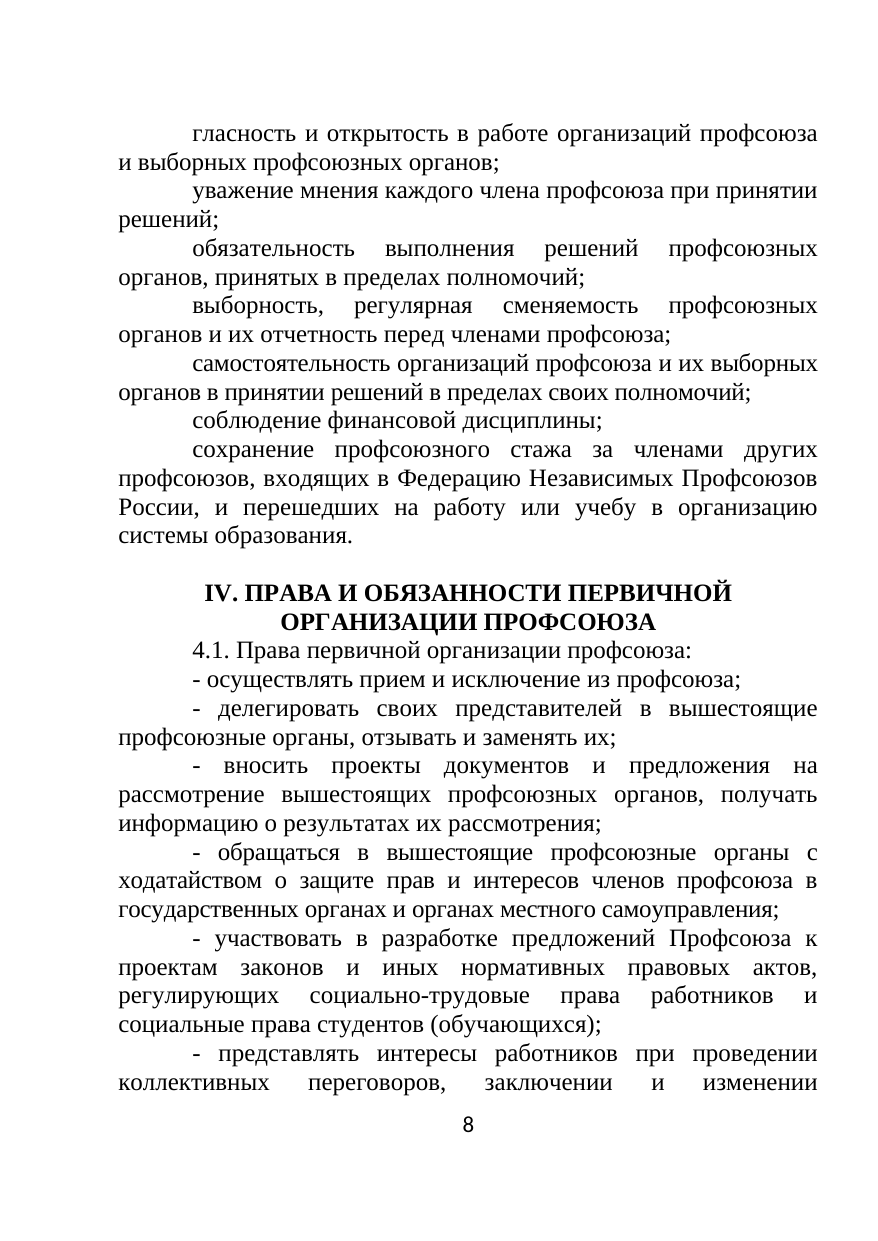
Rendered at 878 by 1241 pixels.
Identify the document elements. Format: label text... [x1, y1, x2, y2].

text обязательность выполнения решений профсоюзных органов, принятых в пределах полномочий; [118, 233, 818, 291]
text сохранение профсоюзного стажа за членами других профсоюзов, входящих в Федерацию Независимых Профсоюзов России, и перешедших на работу или учебу в организацию системы образования. [118, 434, 818, 549]
text ОРГАНИЗАЦИИ ПРОФСОЮЗА [118, 607, 818, 636]
text соблюдение финансовой дисциплины; [118, 406, 818, 434]
text гласность и открытость в работе организаций профсоюза и выборных профсоюзных органов; [118, 118, 818, 176]
text - обращаться в вышестоящие профсоюзные органы с ходатайством о защите прав и интересов членов профсоюза в государственных органах и органах местного самоуправления; [118, 837, 818, 923]
text уважение мнения каждого члена профсоюза при принятии решений; [118, 176, 818, 233]
text - делегировать своих представителей в вышестоящие профсоюзные органы, отзывать и заменять их; [118, 693, 818, 751]
text - осуществлять прием и исключение из профсоюза; [118, 664, 818, 693]
text самостоятельность организаций профсоюза и их выборных органов в принятии решений в пределах своих полномочий; [118, 348, 818, 406]
text 4.1. Права первичной организации профсоюза: [118, 636, 818, 664]
text выборность, регулярная сменяемость профсоюзных органов и их отчетность перед членами профсоюза; [118, 291, 818, 348]
text - вносить проекты документов и предложения на рассмотрение вышестоящих профсоюзных органов, получать информацию о результатах их рассмотрения; [118, 751, 818, 837]
text - участвовать в разработке предложений Профсоюза к проектам законов и иных нормативных правовых актов, регулирующих социально-трудовые права работников и социальные права студентов (обучающихся); [118, 923, 818, 1038]
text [118, 1038, 818, 1096]
text IV. ПРАВА И ОБЯЗАННОСТИ ПЕРВИЧНОЙ [118, 578, 818, 607]
